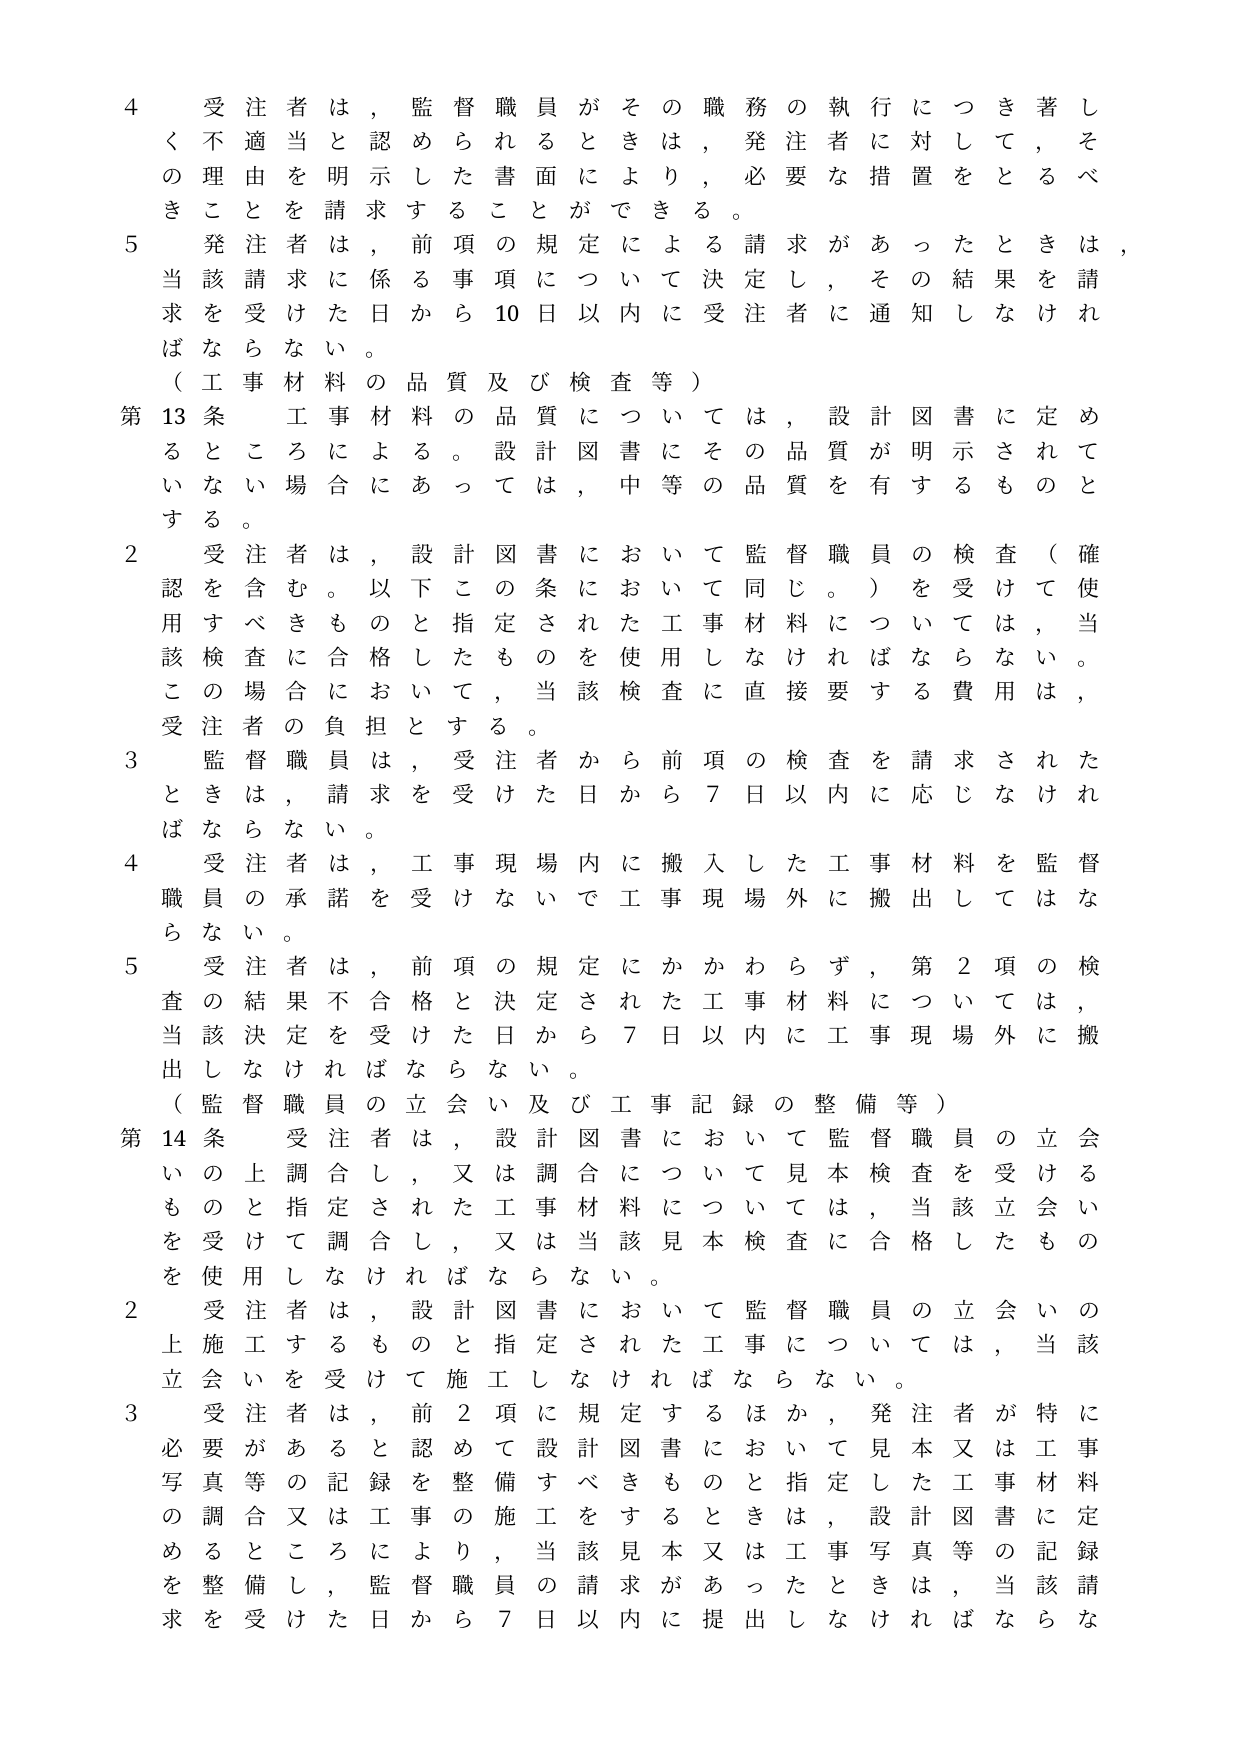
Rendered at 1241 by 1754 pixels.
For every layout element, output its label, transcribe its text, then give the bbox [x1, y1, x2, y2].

text ４ 受注者は，監督職員がその職務の執行につき著しく不適当と認められるときは，発注者に対して，その理由を明示した書面により，必要な措置をとるべきことを請求することができる。 [120, 89, 1120, 226]
text ５ 発注者は，前項の規定による請求があったときは，当該請求に係る事項について決定し，その結果を請求を受けた日から10日以内に受注者に通知しなければならない。 [120, 226, 1120, 364]
text ２ 受注者は，設計図書において監督職員の検査（確認を含む。以下この条において同じ。）を受けて使用すべきものと指定された工事材料については，当該検査に合格したものを使用しなければならない。この場合において，当該検査に直接要する費用は，受注者の負担とする。 [120, 536, 1120, 742]
text ５ 受注者は，前項の規定にかかわらず，第２項の検査の結果不合格と決定された工事材料については，当該決定を受けた日から７日以内に工事現場外に搬出しなければならない。 [120, 948, 1120, 1086]
text （工事材料の品質及び検査等） [120, 364, 1120, 398]
text 第14条 受注者は，設計図書において監督職員の立会いの上調合し，又は調合について見本検査を受けるものと指定された工事材料については，当該立会いを受けて調合し，又は当該見本検査に合格したものを使用しなければならない。 [120, 1120, 1120, 1292]
text 第13条 工事材料の品質については，設計図書に定めるところによる。設計図書にその品質が明示されていない場合にあっては，中等の品質を有するものとする。 [120, 398, 1120, 536]
text ３ 監督職員は，受注者から前項の検査を請求されたときは，請求を受けた日から７日以内に応じなければならない。 [120, 742, 1120, 845]
text （監督職員の立会い及び工事記録の整備等） [120, 1086, 1120, 1120]
text ２ 受注者は，設計図書において監督職員の立会いの上施工するものと指定された工事については，当該立会いを受けて施工しなければならない。 [120, 1292, 1120, 1395]
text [120, 1395, 1120, 1636]
text ４ 受注者は，工事現場内に搬入した工事材料を監督職員の承諾を受けないで工事現場外に搬出してはならない。 [120, 845, 1120, 948]
